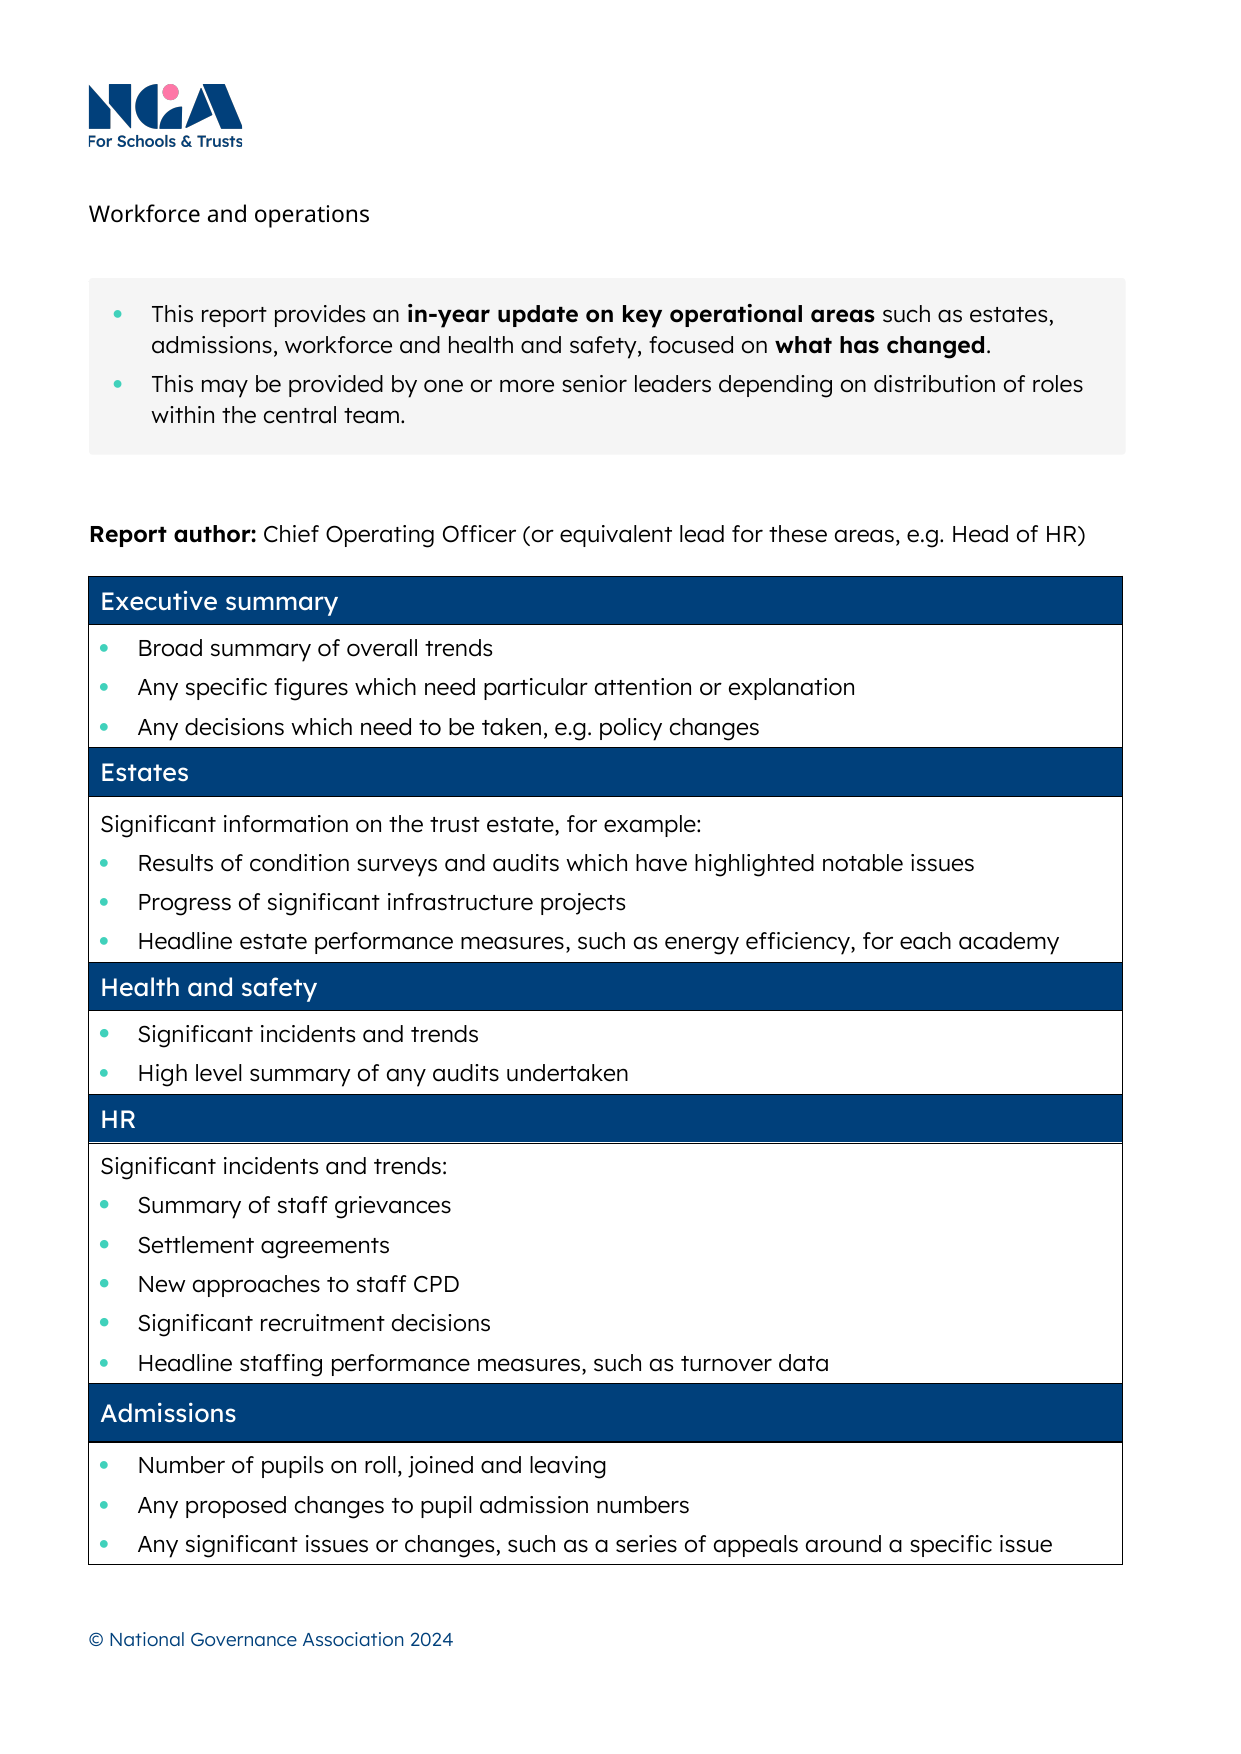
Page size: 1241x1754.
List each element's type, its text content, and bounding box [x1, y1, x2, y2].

table_cell Admissions [89, 1384, 1122, 1441]
table_cell Estates [89, 748, 1122, 796]
table_header Executive summary [89, 577, 1122, 624]
table_cell Significant information on the trust estate, for example: Results of condition surveys and audits which have highlighted notable issues Progress of significant infrastructure projects Headline estate performance measures, such as energy efficiency, for each academy [89, 797, 1122, 962]
table_cell Significant incidents and trends High level summary of any audits undertaken [89, 1011, 1122, 1094]
table_cell HR [89, 1095, 1122, 1142]
table_cell Broad summary of overall trends Any specific figures which need particular attention or explanation Any decisions which need to be taken, e.g. policy changes [89, 625, 1122, 747]
table_cell Number of pupils on roll, joined and leaving Any proposed changes to pupil admission numbers Any significant issues or changes, such as a series of appeals around a specific issue [89, 1443, 1122, 1564]
table_cell Significant incidents and trends: Summary of staff grievances Settlement agreements New approaches to staff CPD Significant recruitment decisions Headline staffing performance measures, such as turnover data [89, 1144, 1122, 1383]
table_cell Health and safety [89, 963, 1122, 1010]
text Report author: Chief Operating Officer (or equivalent lead for these areas, e.g. Head of HR) [89, 454, 1123, 548]
